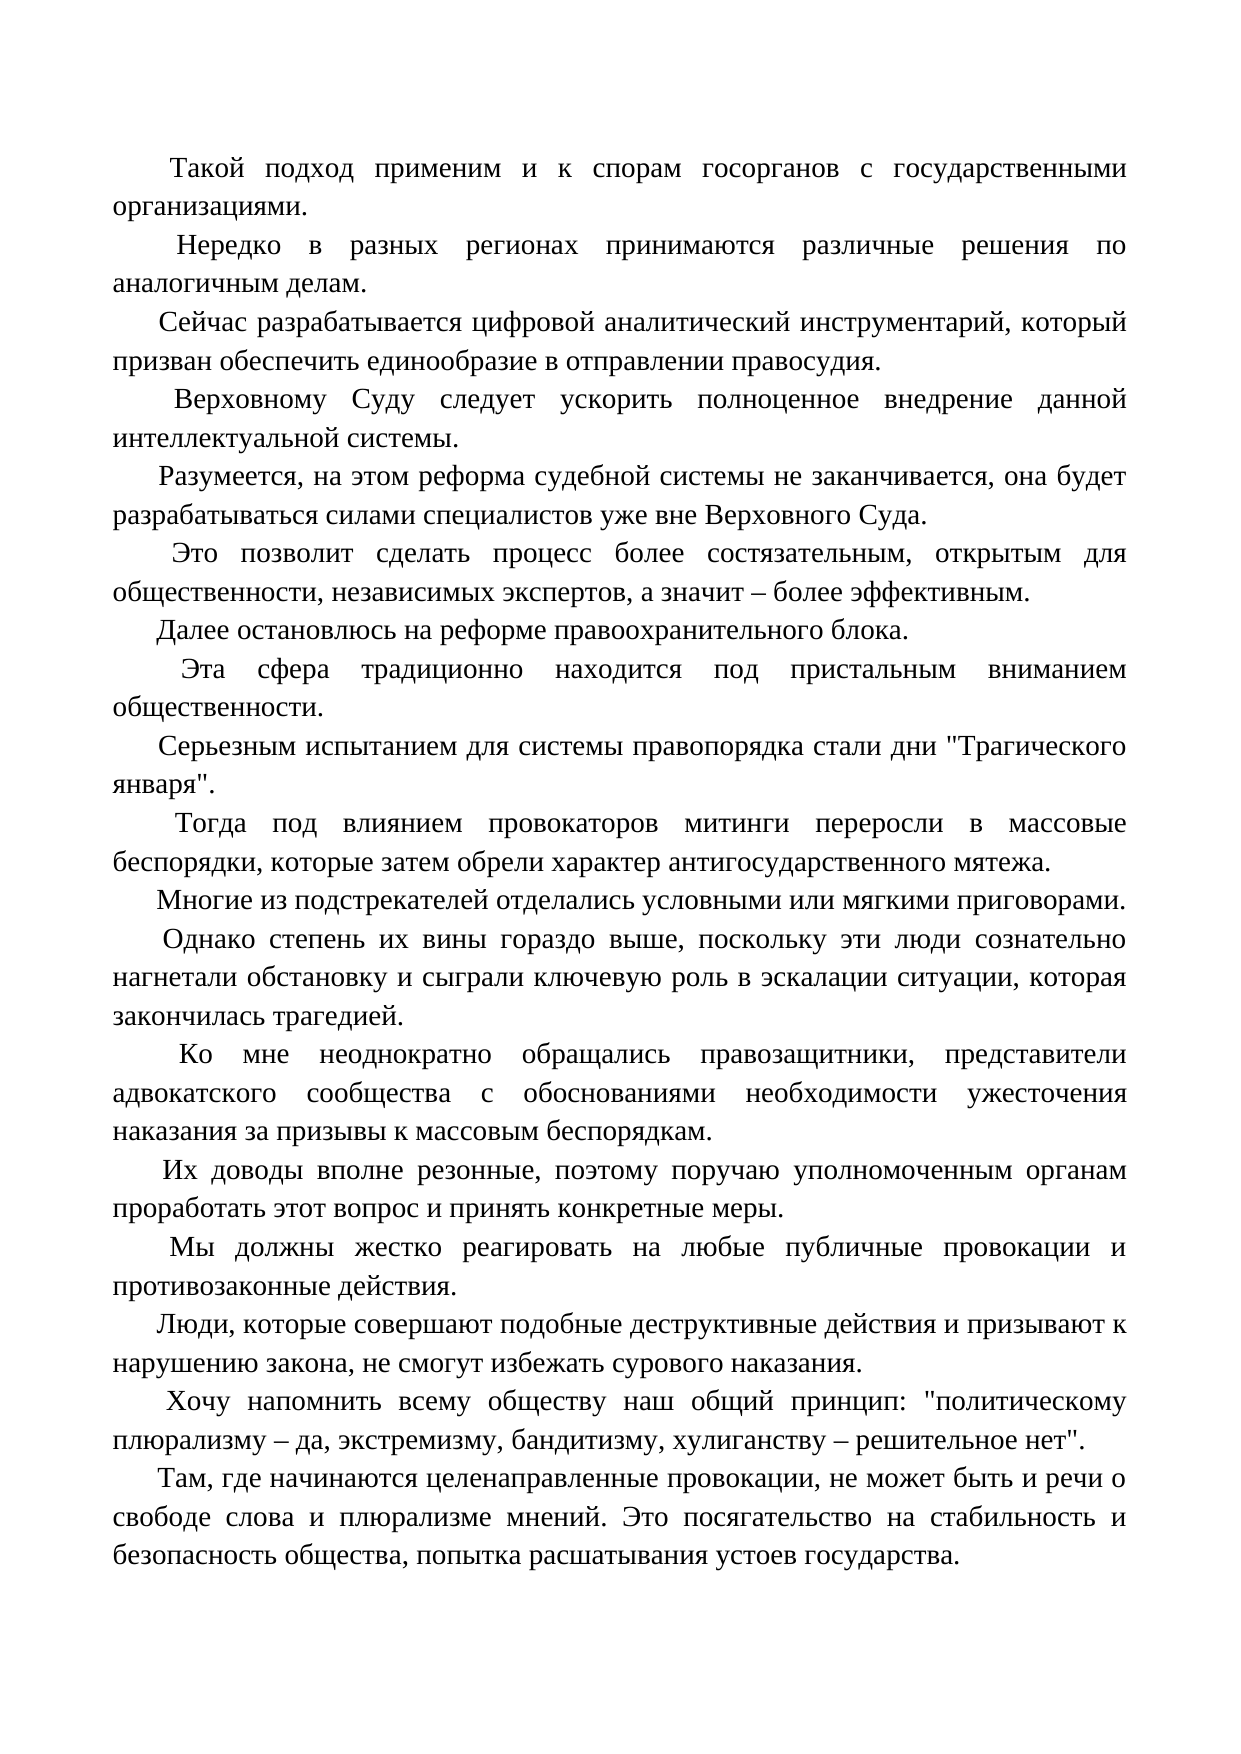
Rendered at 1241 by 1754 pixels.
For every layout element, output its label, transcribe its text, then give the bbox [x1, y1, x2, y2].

text Это позволит сделать процесс более состязательным, открытым для общественности, независимых экспертов, а значит – более эффективным. [112, 535, 1128, 607]
text Мы должны жестко реагировать на любые публичные провокации и противозаконные действия. [112, 1229, 1128, 1301]
text Хочу напомнить всему обществу наш общий принцип: "политическому плюрализму – да, экстремизму, бандитизму, хулиганству – решительное нет". [112, 1383, 1128, 1455]
text Ко мне неоднократно обращались правозащитники, представители адвокатского сообщества с обоснованиями необходимости ужесточения наказания за призывы к массовым беспорядкам. [112, 1036, 1128, 1147]
text Такой подход применим и к спорам госорганов с государственными организациями. [112, 150, 1128, 222]
text Серьезным испытанием для системы правопорядка стали дни "Трагического января". [112, 728, 1128, 800]
text Их доводы вполне резонные, поэтому поручаю уполномоченным органам проработать этот вопрос и принять конкретные меры. [112, 1152, 1128, 1224]
text Нередко в разных регионах принимаются различные решения по аналогичным делам. [112, 227, 1128, 299]
text Многие из подстрекателей отделались условными или мягкими приговорами. [112, 882, 1128, 916]
text Тогда под влиянием провокаторов митинги переросли в массовые беспорядки, которые затем обрели характер антигосударственного мятежа. [112, 805, 1128, 877]
text Сейчас разрабатывается цифровой аналитический инструментарий, который призван обеспечить единообразие в отправлении правосудия. [112, 304, 1128, 376]
text Однако степень их вины гораздо выше, поскольку эти люди сознательно нагнетали обстановку и сыграли ключевую роль в эскалации ситуации, которая закончилась трагедией. [112, 921, 1128, 1031]
text Далее остановлюсь на реформе правоохранительного блока. [112, 612, 1128, 646]
text Люди, которые совершают подобные деструктивные действия и призывают к нарушению закона, не смогут избежать сурового наказания. [112, 1306, 1128, 1378]
text Разумеется, на этом реформа судебной системы не заканчивается, она будет разрабатываться силами специалистов уже вне Верховного Суда. [112, 458, 1128, 530]
text Верховному Суду следует ускорить полноценное внедрение данной интеллектуальной системы. [112, 381, 1128, 453]
text Там, где начинаются целенаправленные провокации, не может быть и речи о свободе слова и плюрализме мнений. Это посягательство на стабильность и безопасность общества, попытка расшатывания устоев государства. [112, 1460, 1128, 1571]
text Эта сфера традиционно находится под пристальным вниманием общественности. [112, 651, 1128, 723]
